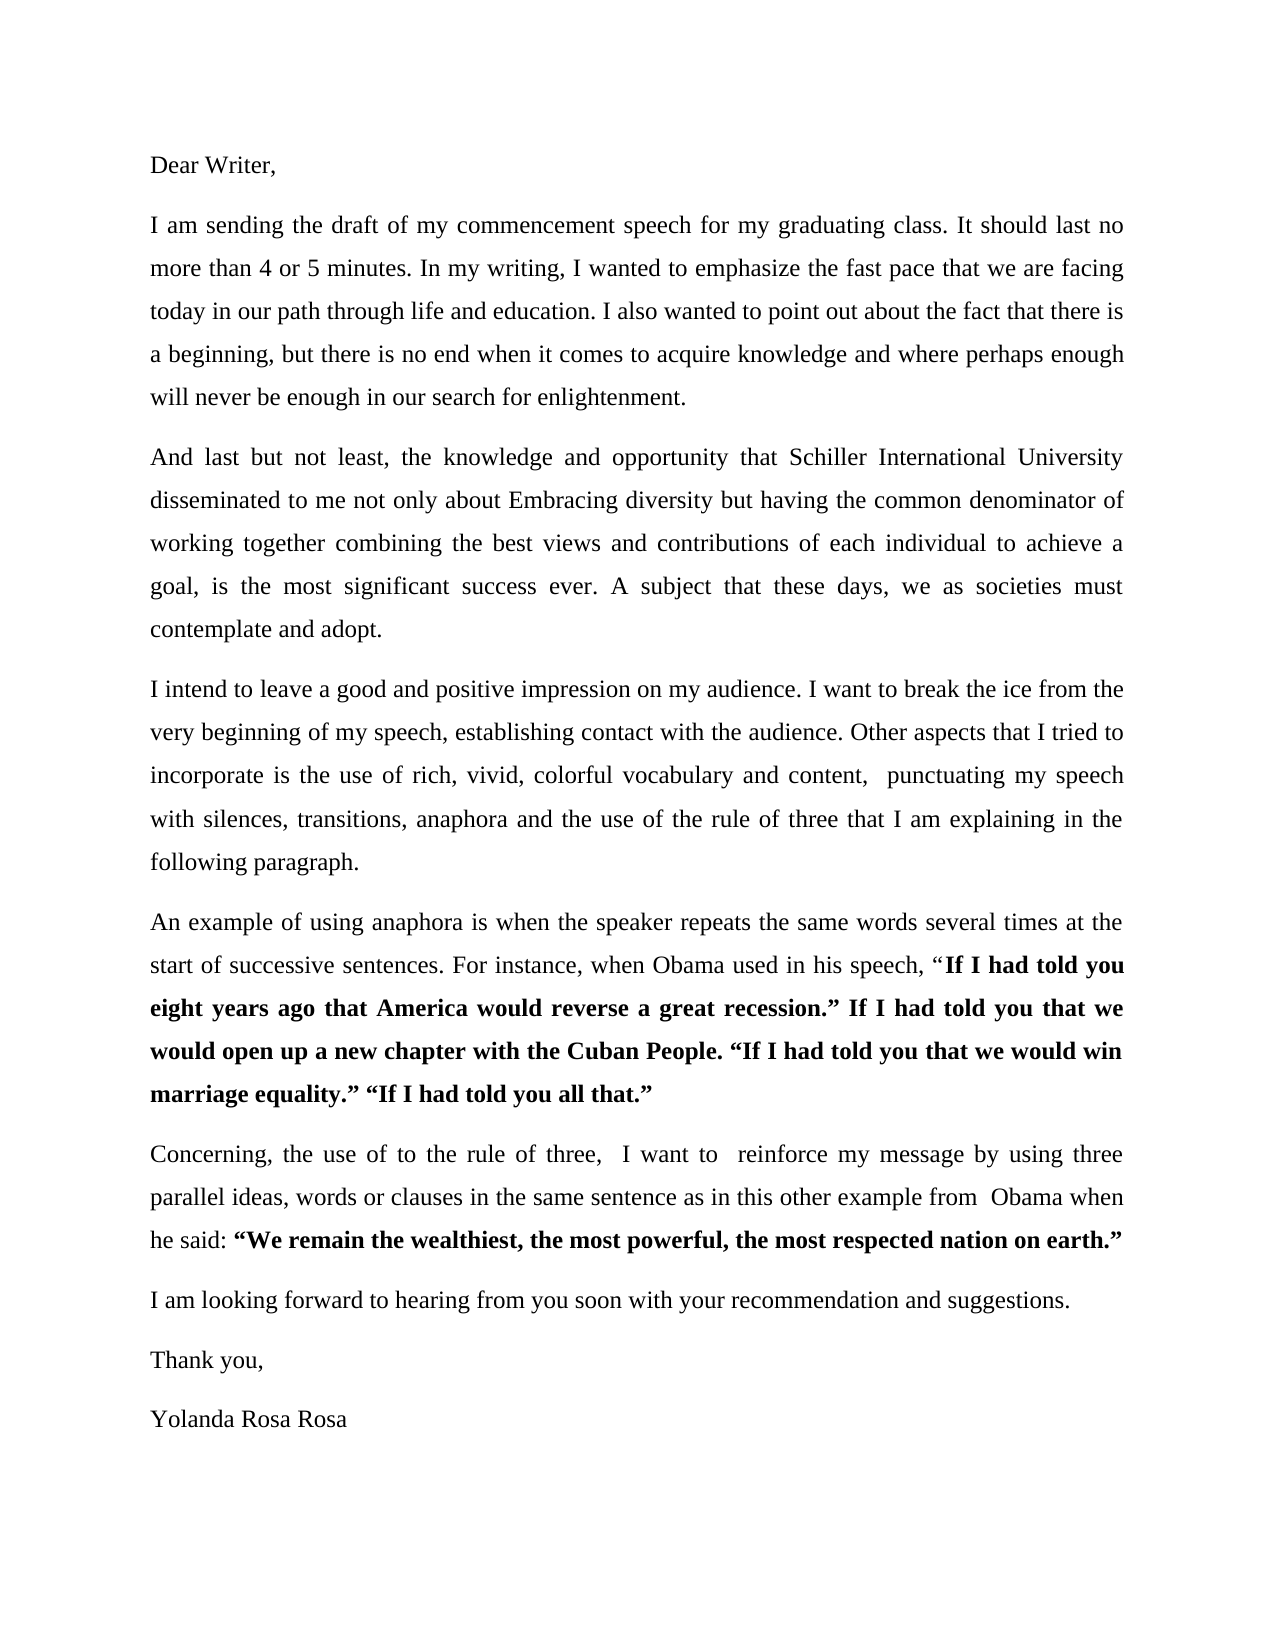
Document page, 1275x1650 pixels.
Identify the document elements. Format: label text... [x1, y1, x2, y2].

text Dear Writer, [150, 150, 1125, 179]
text I intend to leave a good and positive impression on my audience. I want to break the ice from the very beginning of my speech, establishing contact with the audience. Other aspects that I tried to incorporate is the use of rich, vivid, colorful vocabulary and content, punctuating my speech with silences, transitions, anaphora and the use of the rule of three that I am explaining in the following paragraph. [150, 674, 1125, 876]
text Concerning, the use of to the rule of three, I want to reinforce my message by using three parallel ideas, words or clauses in the same sentence as in this other example from Obama when he said: “We remain the wealthiest, the most powerful, the most respected nation on earth.” [150, 1139, 1125, 1254]
text Yolanda Rosa Rosa [150, 1404, 1125, 1433]
text I am sending the draft of my commencement speech for my graduating class. It should last no more than 4 or 5 minutes. In my writing, I wanted to emphasize the fast pace that we are facing today in our path through life and education. I also wanted to point out about the fact that there is a beginning, but there is no end when it comes to acquire knowledge and where perhaps enough will never be enough in our search for enlightenment. [150, 210, 1125, 411]
text And last but not least, the knowledge and opportunity that Schiller International University disseminated to me not only about Embracing diversity but having the common denominator of working together combining the best views and contributions of each individual to achieve a goal, is the most significant success ever. A subject that these days, we as societies must contemplate and adopt. [150, 442, 1125, 643]
text I am looking forward to hearing from you soon with your recommendation and suggestions. [150, 1285, 1125, 1314]
text Thank you, [150, 1345, 1125, 1373]
text An example of using anaphora is when the speaker repeats the same words several times at the start of successive sentences. For instance, when Obama used in his speech, “If I had told you eight years ago that America would reverse a great recession.” If I had told you that we would open up a new chapter with the Cuban People. “If I had told you that we would win marriage equality.” “If I had told you all that.” [150, 907, 1125, 1108]
